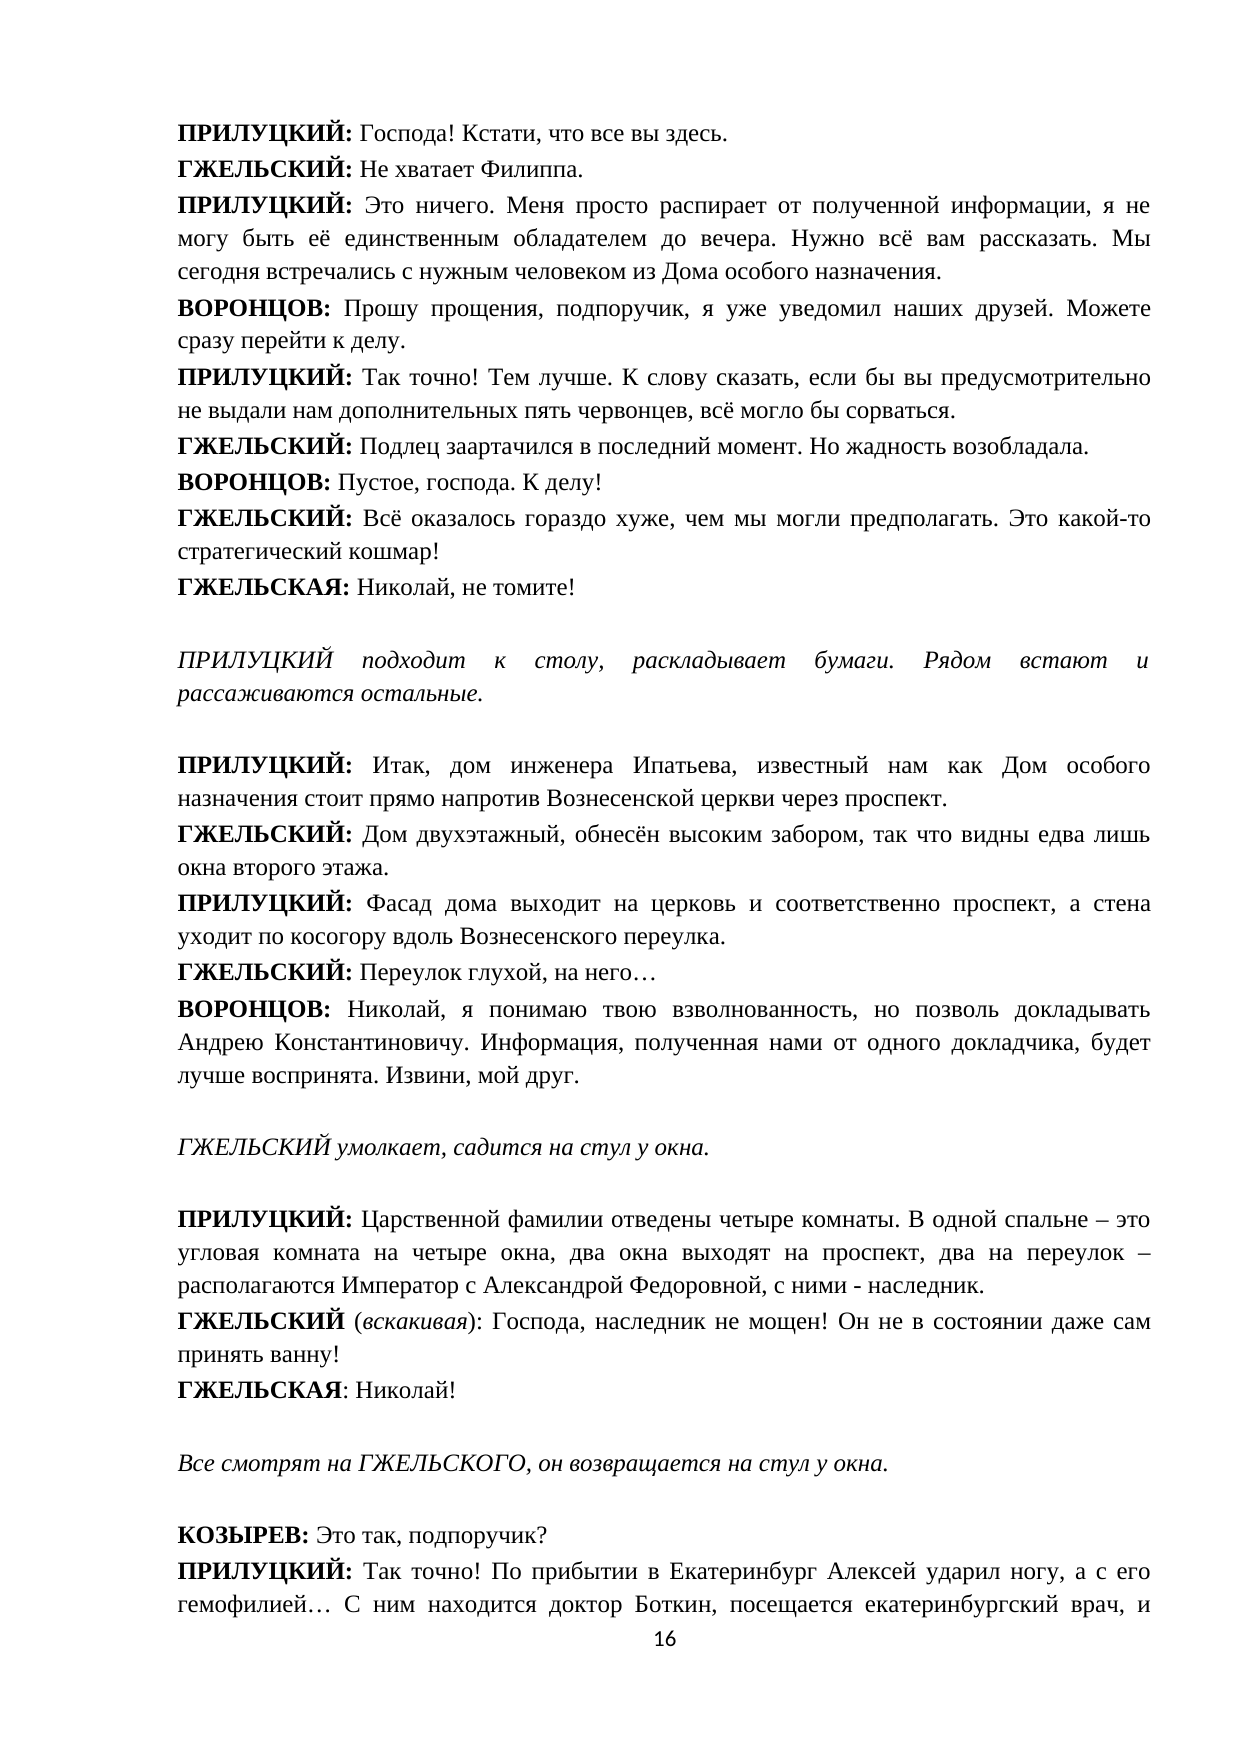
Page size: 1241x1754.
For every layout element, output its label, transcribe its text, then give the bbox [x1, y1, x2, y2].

text ВОРОНЦОВ: Николай, я понимаю твою взволнованность, но позволь докладывать Андрею Константиновичу. Информация, полученная нами от одного докладчика, будет лучше воспринята. Извини, мой друг. [177, 994, 1152, 1088]
text ВОРОНЦОВ: Пустое, господа. К делу! [177, 467, 1152, 496]
text ГЖЕЛЬСКАЯ: Николай! [177, 1376, 1152, 1404]
text ГЖЕЛЬСКИЙ: Всё оказалось гораздо хуже, чем мы могли предполагать. Это какой-то стратегический кошмар! [177, 503, 1152, 565]
text ПРИЛУЦКИЙ: Так точно! Тем лучше. К слову сказать, если бы вы предусмотрительно не выдали нам дополнительных пять червонцев, всё могло бы сорваться. [177, 362, 1152, 423]
text КОЗЫРЕВ: Это так, подпоручик? [177, 1520, 1152, 1549]
text ПРИЛУЦКИЙ: Фасад дома выходит на церковь и соответственно проспект, а стена уходит по косогору вдоль Вознесенского переулка. [177, 888, 1152, 950]
text ГЖЕЛЬСКИЙ: Переулок глухой, на него… [177, 957, 1152, 986]
text ПРИЛУЦКИЙ: Господа! Кстати, что все вы здесь. [177, 118, 1152, 147]
text Все смотрят на ГЖЕЛЬСКОГО, он возвращается на стул у окна. [177, 1448, 1152, 1477]
text ГЖЕЛЬСКИЙ: Дом двухэтажный, обнесён высоким забором, так что видны едва лишь окна второго этажа. [177, 819, 1152, 881]
text ПРИЛУЦКИЙ: Итак, дом инженера Ипатьева, известный нам как Дом особого назначения стоит прямо напротив Вознесенской церкви через проспект. [177, 750, 1152, 812]
text ПРИЛУЦКИЙ: Царственной фамилии отведены четыре комнаты. В одной спальне – это угловая комната на четыре окна, два окна выходят на проспект, два на переулок – располагаются Император с Александрой Федоровной, с ними - наследник. [177, 1204, 1152, 1299]
text ГЖЕЛЬСКИЙ умолкает, садится на стул у окна. [177, 1132, 1152, 1161]
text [177, 1556, 1152, 1618]
text ГЖЕЛЬСКИЙ (вскакивая): Господа, наследник не мощен! Он не в состоянии даже сам принять ванну! [177, 1306, 1152, 1368]
text ГЖЕЛЬСКИЙ: Не хватает Филиппа. [177, 154, 1152, 183]
text ГЖЕЛЬСКИЙ: Подлец заартачился в последний момент. Но жадность возобладала. [177, 431, 1152, 460]
text ГЖЕЛЬСКАЯ: Николай, не томите! [177, 572, 1152, 601]
text ПРИЛУЦКИЙ: Это ничего. Меня просто распирает от полученной информации, я не могу быть её единственным обладателем до вечера. Нужно всё вам рассказать. Мы сегодня встречались с нужным человеком из Дома особого назначения. [177, 190, 1152, 285]
text ПРИЛУЦКИЙ подходит к столу, раскладывает бумаги. Рядом встают и рассаживаются остальные. [177, 645, 1152, 706]
text ВОРОНЦОВ: Прошу прощения, подпоручик, я уже уведомил наших друзей. Можете сразу перейти к делу. [177, 293, 1152, 354]
